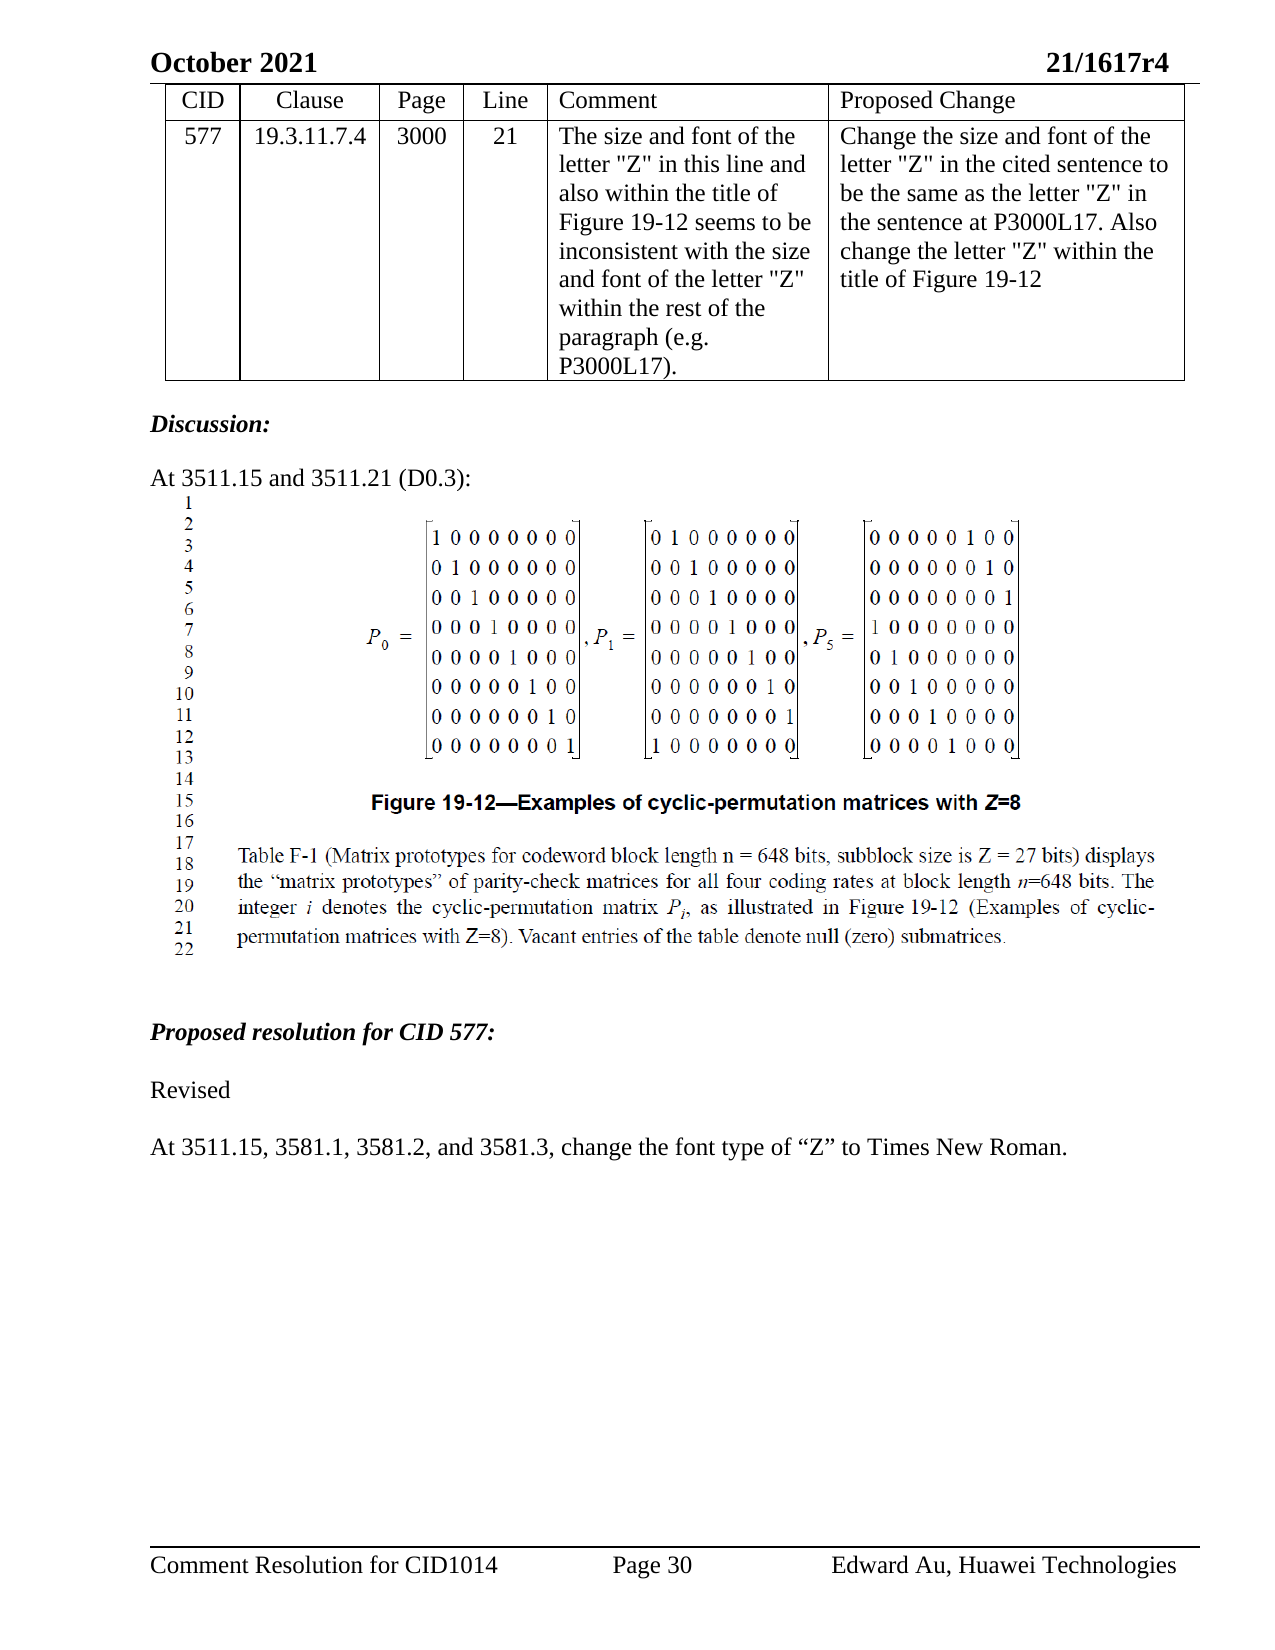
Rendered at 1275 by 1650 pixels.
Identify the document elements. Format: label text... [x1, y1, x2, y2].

table_cell 21 [464, 121, 547, 379]
table_header Proposed Change [829, 85, 1184, 120]
table_header Page [380, 85, 463, 120]
table_cell 577 [166, 121, 239, 379]
text Proposed resolution for CID 577: [150, 1017, 1200, 1046]
table_cell 19.3.11.7.4 [241, 121, 379, 379]
table_header CID [166, 85, 239, 120]
table_cell 3000 [380, 121, 463, 379]
table_cell The size and font of the letter "Z" in this line and also within the title of Figure 19-12 seems to be inconsistent with the size and font of the letter "Z" within the rest of the paragraph (e.g. P3000L17). [548, 121, 828, 379]
text Revised [150, 1075, 1200, 1103]
text At 3511.15, 3581.1, 3581.2, and 3581.3, change the font type of “Z” to Times New Roman. [150, 1132, 1200, 1161]
table_header Comment [548, 85, 828, 120]
table_cell Change the size and font of the letter "Z" in the cited sentence to be the same as the letter "Z" in the sentence at P3000L17. Also change the letter "Z" within the title of Figure 19-12 [829, 121, 1184, 379]
text At 3511.15 and 3511.21 (D0.3): [150, 463, 1200, 491]
table_header Clause [241, 85, 379, 120]
text Discussion: [150, 409, 1200, 438]
table_header Line [464, 85, 547, 120]
